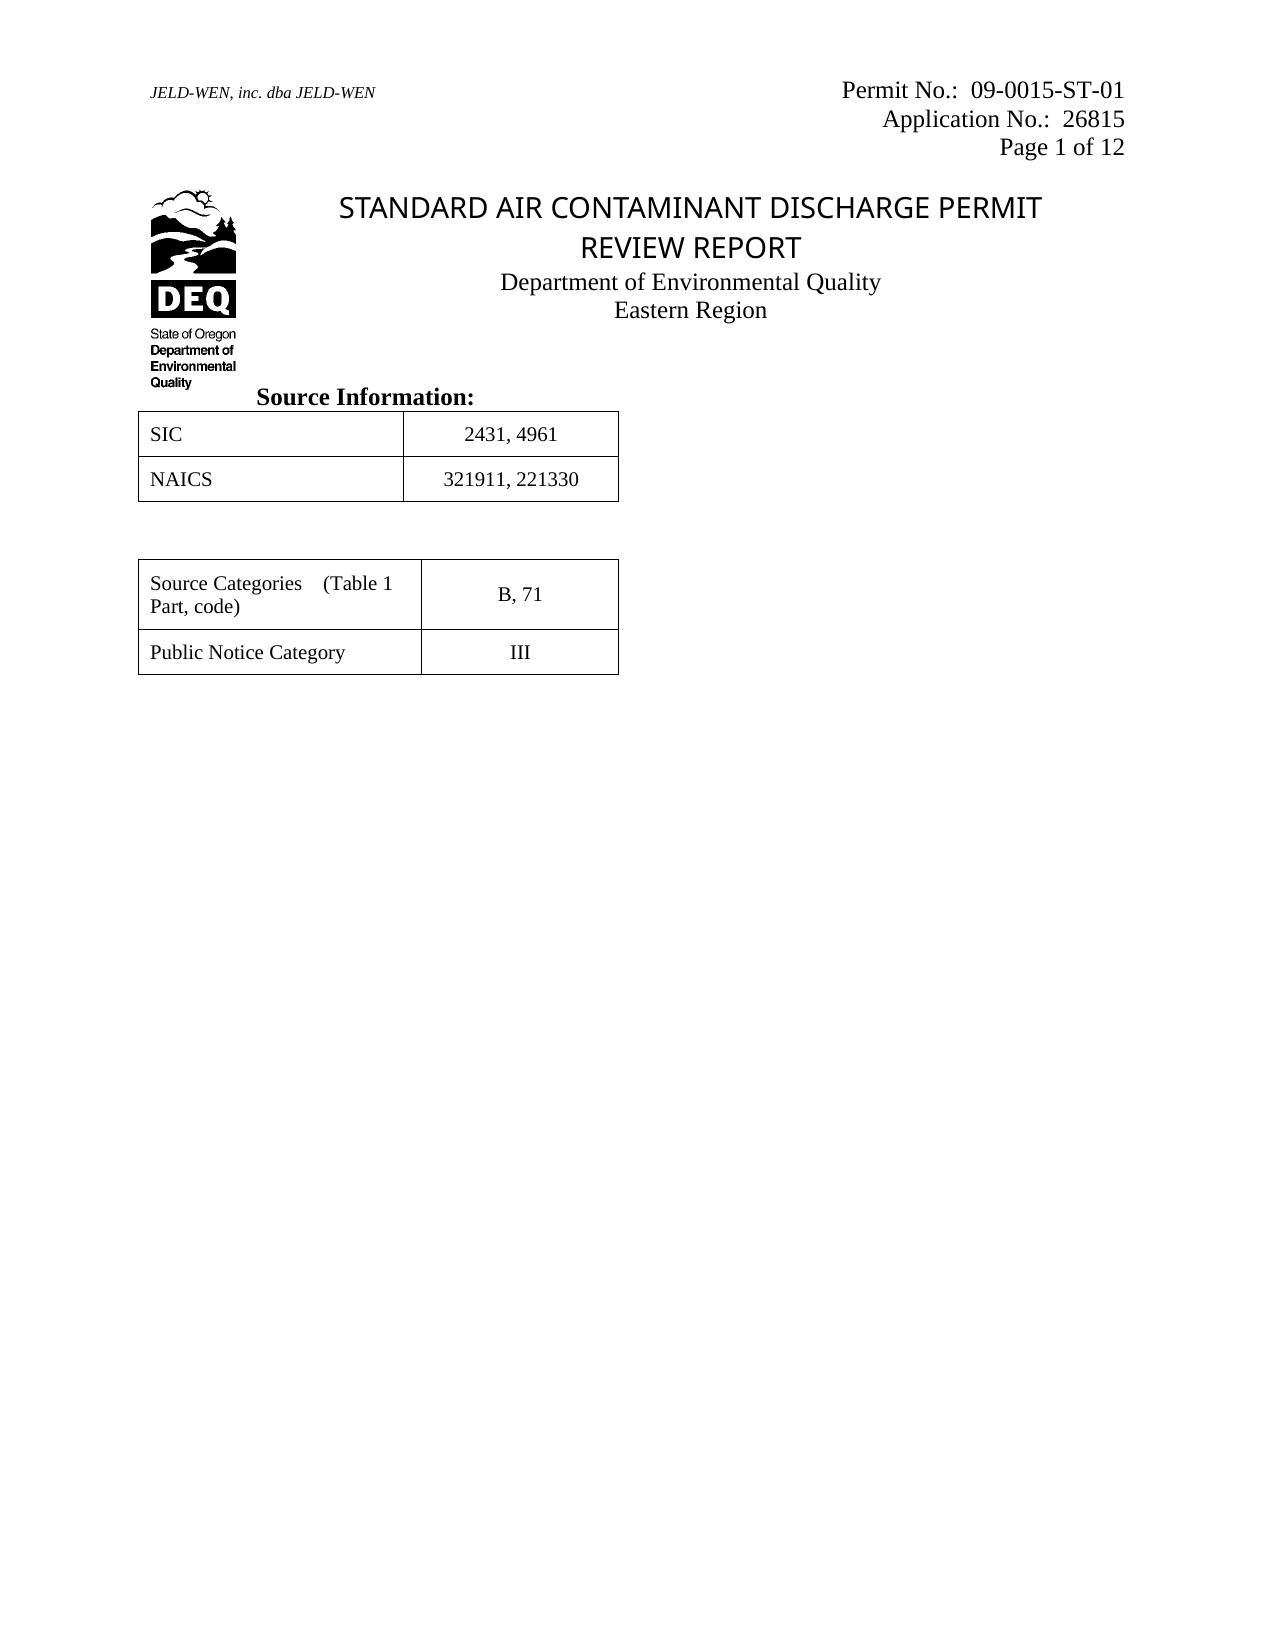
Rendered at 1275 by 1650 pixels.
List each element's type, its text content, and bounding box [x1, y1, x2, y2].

table_cell NAICS [139, 457, 403, 501]
table_header Source Categories (Table 1 Part, code) [139, 560, 421, 628]
table_cell Public Notice Category [139, 630, 421, 674]
table_cell III [422, 630, 618, 674]
title review report [150, 227, 1125, 267]
table_cell 321911, 221330 [404, 457, 618, 501]
text Source Information: [150, 382, 1125, 411]
title STANDARD air contaminant discharge permit [150, 187, 1125, 227]
table_header SIC [139, 412, 403, 456]
table_header B, 71 [422, 560, 618, 628]
text Department of Environmental Quality [150, 267, 1125, 296]
picture [150, 296, 238, 382]
table_header 2431, 4961 [404, 412, 618, 456]
